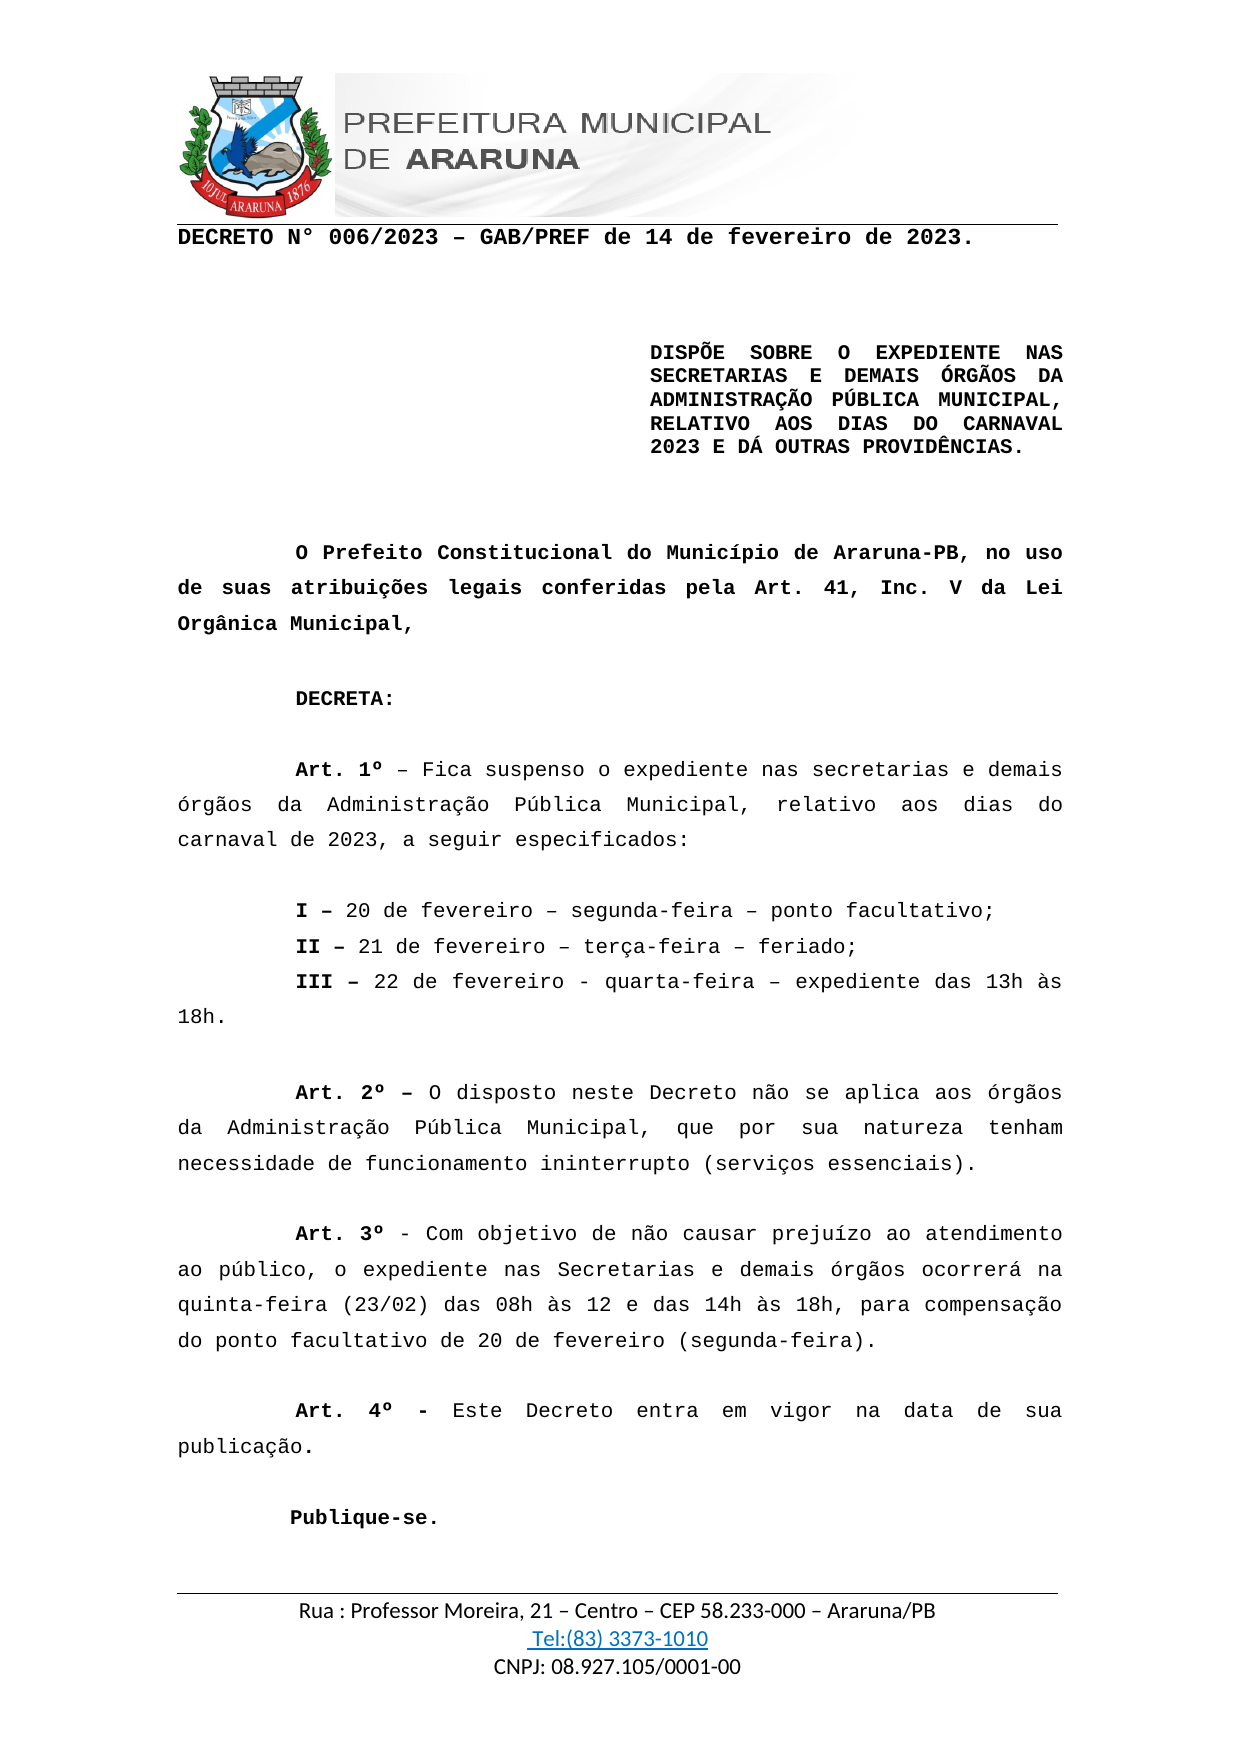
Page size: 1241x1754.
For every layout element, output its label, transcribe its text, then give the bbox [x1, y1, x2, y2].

text Art. 2º – O disposto neste Decreto não se aplica aos órgãos da Administração Pública Municipal, que por sua natureza tenham necessidade de funcionamento ininterrupto (serviços essenciais). [177, 1082, 1063, 1176]
text I – 20 de fevereiro – segunda-feira – ponto facultativo; [177, 900, 1063, 924]
text Art. 1º – Fica suspenso o expediente nas secretarias e demais órgãos da Administração Pública Municipal, relativo aos dias do carnaval de 2023, a seguir especificados: [177, 759, 1063, 853]
text Publique-se. [177, 1507, 1058, 1530]
text DECRETA: [177, 688, 1063, 711]
text Art. 4º - Este Decreto entra em vigor na data de sua publicação. [177, 1401, 1063, 1459]
text O Prefeito Constitucional do Município de Araruna-PB, no uso de suas atribuições legais conferidas pela Art. 41, Inc. V da Lei Orgânica Municipal, [177, 542, 1063, 636]
subtitle DISPÕE SOBRE O EXPEDIENTE NAS SECRETARIAS E DEMAIS ÓRGÃOS DA ADMINISTRAÇÃO PÚBLICA MUNICIPAL, RELATIVO AOS DIAS DO CARNAVAL 2023 E DÁ OUTRAS PROVIDÊNCIAS. [650, 342, 1063, 460]
subtitle DECRETO N° 006/2023 – GAB/PREF de 14 de fevereiro de 2023. [177, 225, 1122, 251]
text II – 21 de fevereiro – terça-feira – feriado; [177, 936, 1063, 959]
text Art. 3º - Com objetivo de não causar prejuízo ao atendimento ao público, o expediente nas Secretarias e demais órgãos ocorrerá na quinta-feira (23/02) das 08h às 12 e das 14h às 18h, para compensação do ponto facultativo de 20 de fevereiro (segunda-feira). [177, 1223, 1063, 1353]
picture [177, 73, 956, 222]
text III – 22 de fevereiro - quarta-feira – expediente das 13h às 18h. [177, 971, 1063, 1030]
